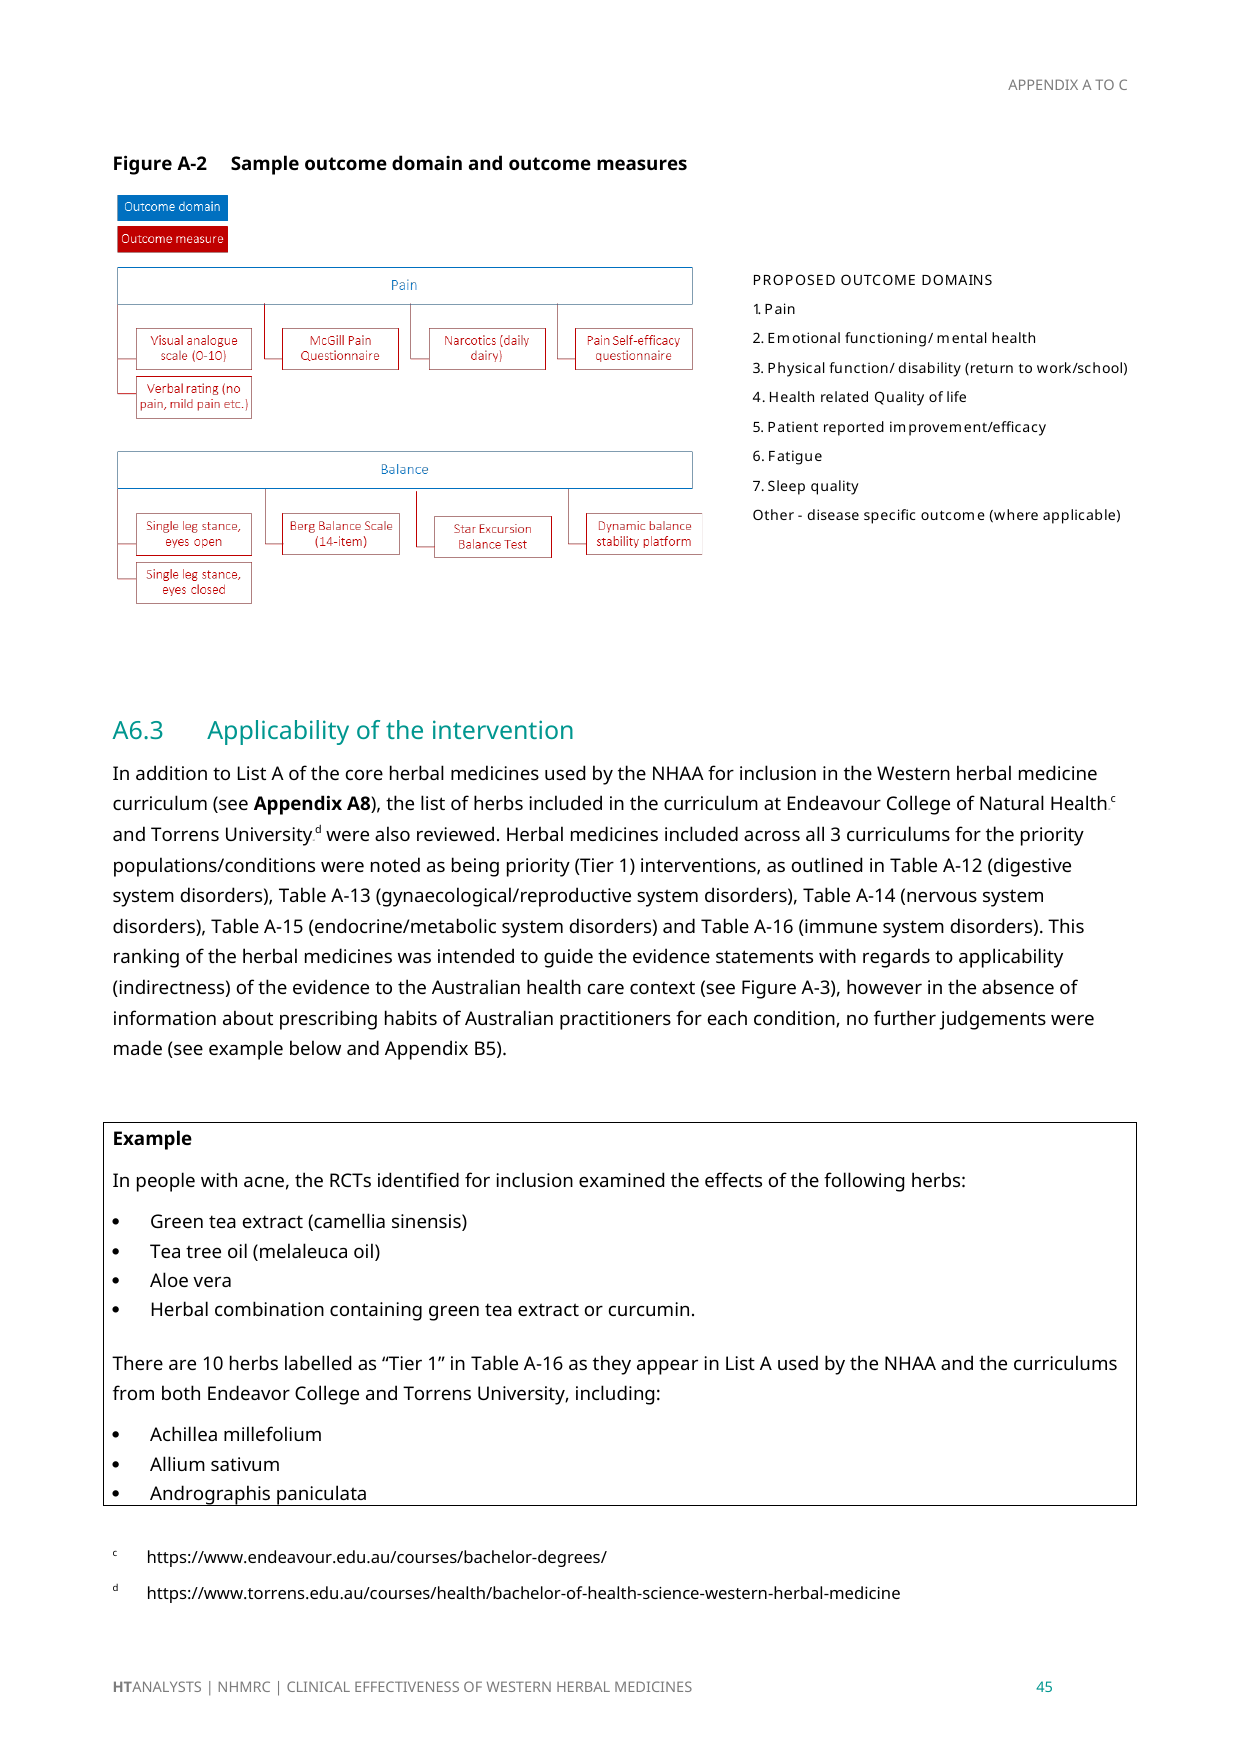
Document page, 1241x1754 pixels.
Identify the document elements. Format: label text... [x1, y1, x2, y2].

text In addition to List A of the core herbal medicines used by the NHAA for inclusion in the Western herbal medicine curriculum (see Appendix A8), the list of herbs included in the curriculum at Endeavour College of Natural Health2F and Torrens University3F were also reviewed. Herbal medicines included across all 3 curriculums for the priority populations/conditions were noted as being priority (Tier 1) interventions, as outlined in Table A-12 (digestive system disorders), Table A-13 (gynaecological/reproductive system disorders), Table A-14 (nervous system disorders), Table A-15 (endocrine/metabolic system disorders) and Table A-16 (immune system disorders). This ranking of the herbal medicines was intended to guide the evidence statements with regards to applicability (indirectness) of the evidence to the Australian health care context (see Figure A-3), however in the absence of information about prescribing habits of Australian practitioners for each condition, no further judgements were made (see example below and Appendix B5). [112, 760, 1128, 1061]
text In people with acne, the RCTs identified for inclusion examined the effects of the following herbs: [104, 1164, 1136, 1192]
text Andrographis paniculata [104, 1477, 1136, 1505]
text Allium sativum [104, 1448, 1136, 1477]
text Green tea extract (camellia sinensis) [104, 1206, 1136, 1234]
text Figure A-2 Sample outcome domain and outcome measures [112, 150, 1128, 176]
text Example [104, 1123, 1136, 1151]
picture [112, 193, 703, 606]
subtitle Applicability of the intervention [112, 713, 1128, 747]
text Tea tree oil (melaleuca oil) [104, 1235, 1136, 1263]
text Herbal combination containing green tea extract or curcumin. [104, 1293, 1136, 1322]
text Aloe vera [104, 1264, 1136, 1293]
text Achillea millefolium [104, 1419, 1136, 1447]
text There are 10 herbs labelled as “Tier 1” in Table A-16 as they appear in List A used by the NHAA and the curriculums from both Endeavor College and Torrens University, including: [104, 1348, 1136, 1406]
